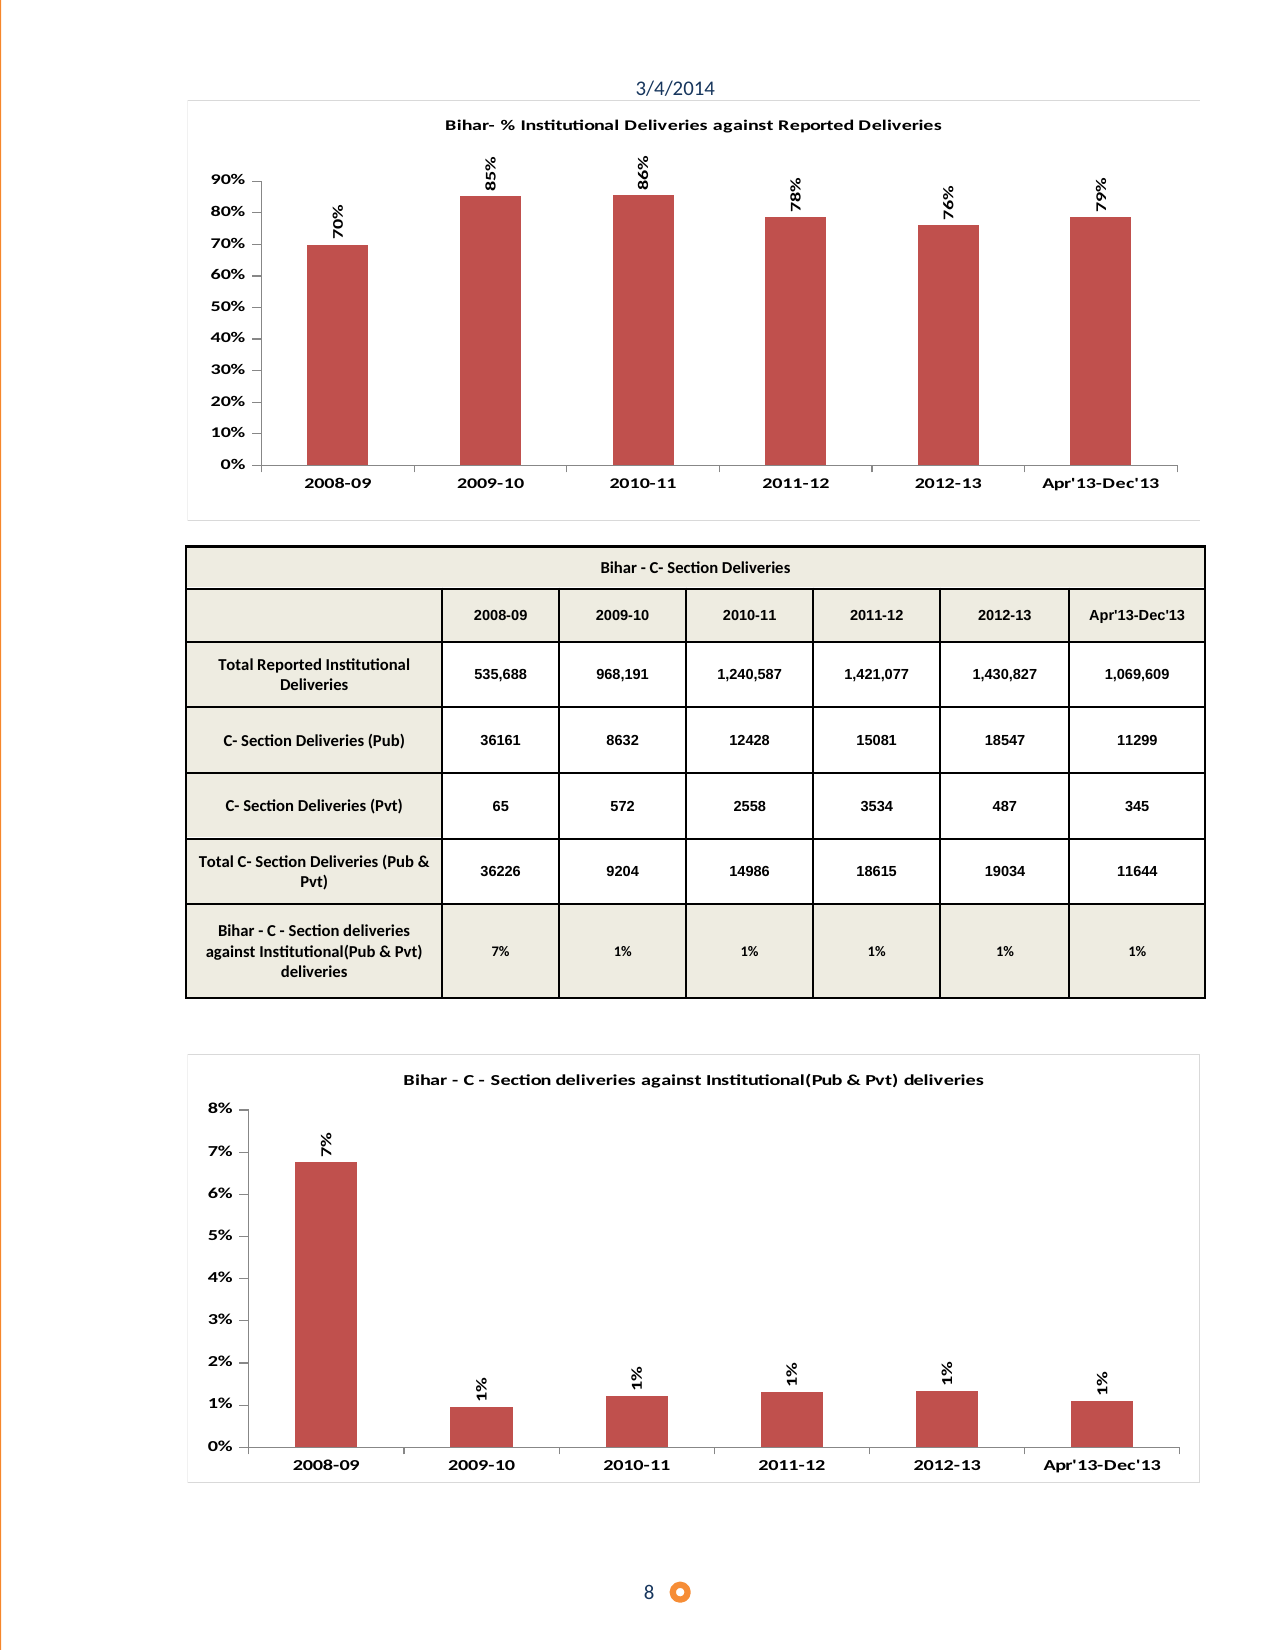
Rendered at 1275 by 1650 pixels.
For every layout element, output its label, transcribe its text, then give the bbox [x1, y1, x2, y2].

table_cell 1% [814, 905, 939, 997]
table_cell 1% [560, 905, 685, 997]
table_cell 2011-12 [814, 590, 939, 641]
table_cell 2010-11 [687, 590, 812, 641]
table_cell 345 [1070, 774, 1204, 837]
table_cell 1% [687, 905, 812, 997]
table_cell 36226 [443, 840, 558, 903]
table_cell 15081 [814, 708, 939, 772]
table_cell 11644 [1070, 840, 1204, 903]
table_cell Apr'13-Dec'13 [1070, 590, 1204, 641]
table_cell 1,069,609 [1070, 643, 1204, 706]
table_header Bihar - C- Section Deliveries [187, 548, 1204, 587]
table_cell 65 [443, 774, 558, 837]
table_cell 9204 [560, 840, 685, 903]
table_cell 18615 [814, 840, 939, 903]
table_cell 14986 [687, 840, 812, 903]
table_cell C- Section Deliveries (Pub) [187, 708, 441, 772]
table_cell 1,430,827 [941, 643, 1068, 706]
table_cell 12428 [687, 708, 812, 772]
table_cell 2012-13 [941, 590, 1068, 641]
table_cell Bihar - C - Section deliveries against Institutional(Pub & Pvt) deliveries [187, 905, 441, 997]
table_cell 1% [941, 905, 1068, 997]
table_cell Total Reported Institutional Deliveries [187, 643, 441, 706]
table_cell 1,240,587 [687, 643, 812, 706]
table_cell 3534 [814, 774, 939, 837]
table_cell Total C- Section Deliveries (Pub & Pvt) [187, 840, 441, 903]
table_cell 18547 [941, 708, 1068, 772]
table_cell 2558 [687, 774, 812, 837]
table_cell 1% [1070, 905, 1204, 997]
table_cell 2009-10 [560, 590, 685, 641]
table_cell 19034 [941, 840, 1068, 903]
table_cell 487 [941, 774, 1068, 837]
table_cell 11299 [1070, 708, 1204, 772]
table_cell 36161 [443, 708, 558, 772]
table_cell 572 [560, 774, 685, 837]
table_cell 2008-09 [443, 590, 558, 641]
table_cell [187, 590, 441, 641]
table_cell 8632 [560, 708, 685, 772]
table_cell 535,688 [443, 643, 558, 706]
table_cell 7% [443, 905, 558, 997]
table_cell 968,191 [560, 643, 685, 706]
table_cell 1,421,077 [814, 643, 939, 706]
table_cell C- Section Deliveries (Pvt) [187, 774, 441, 837]
